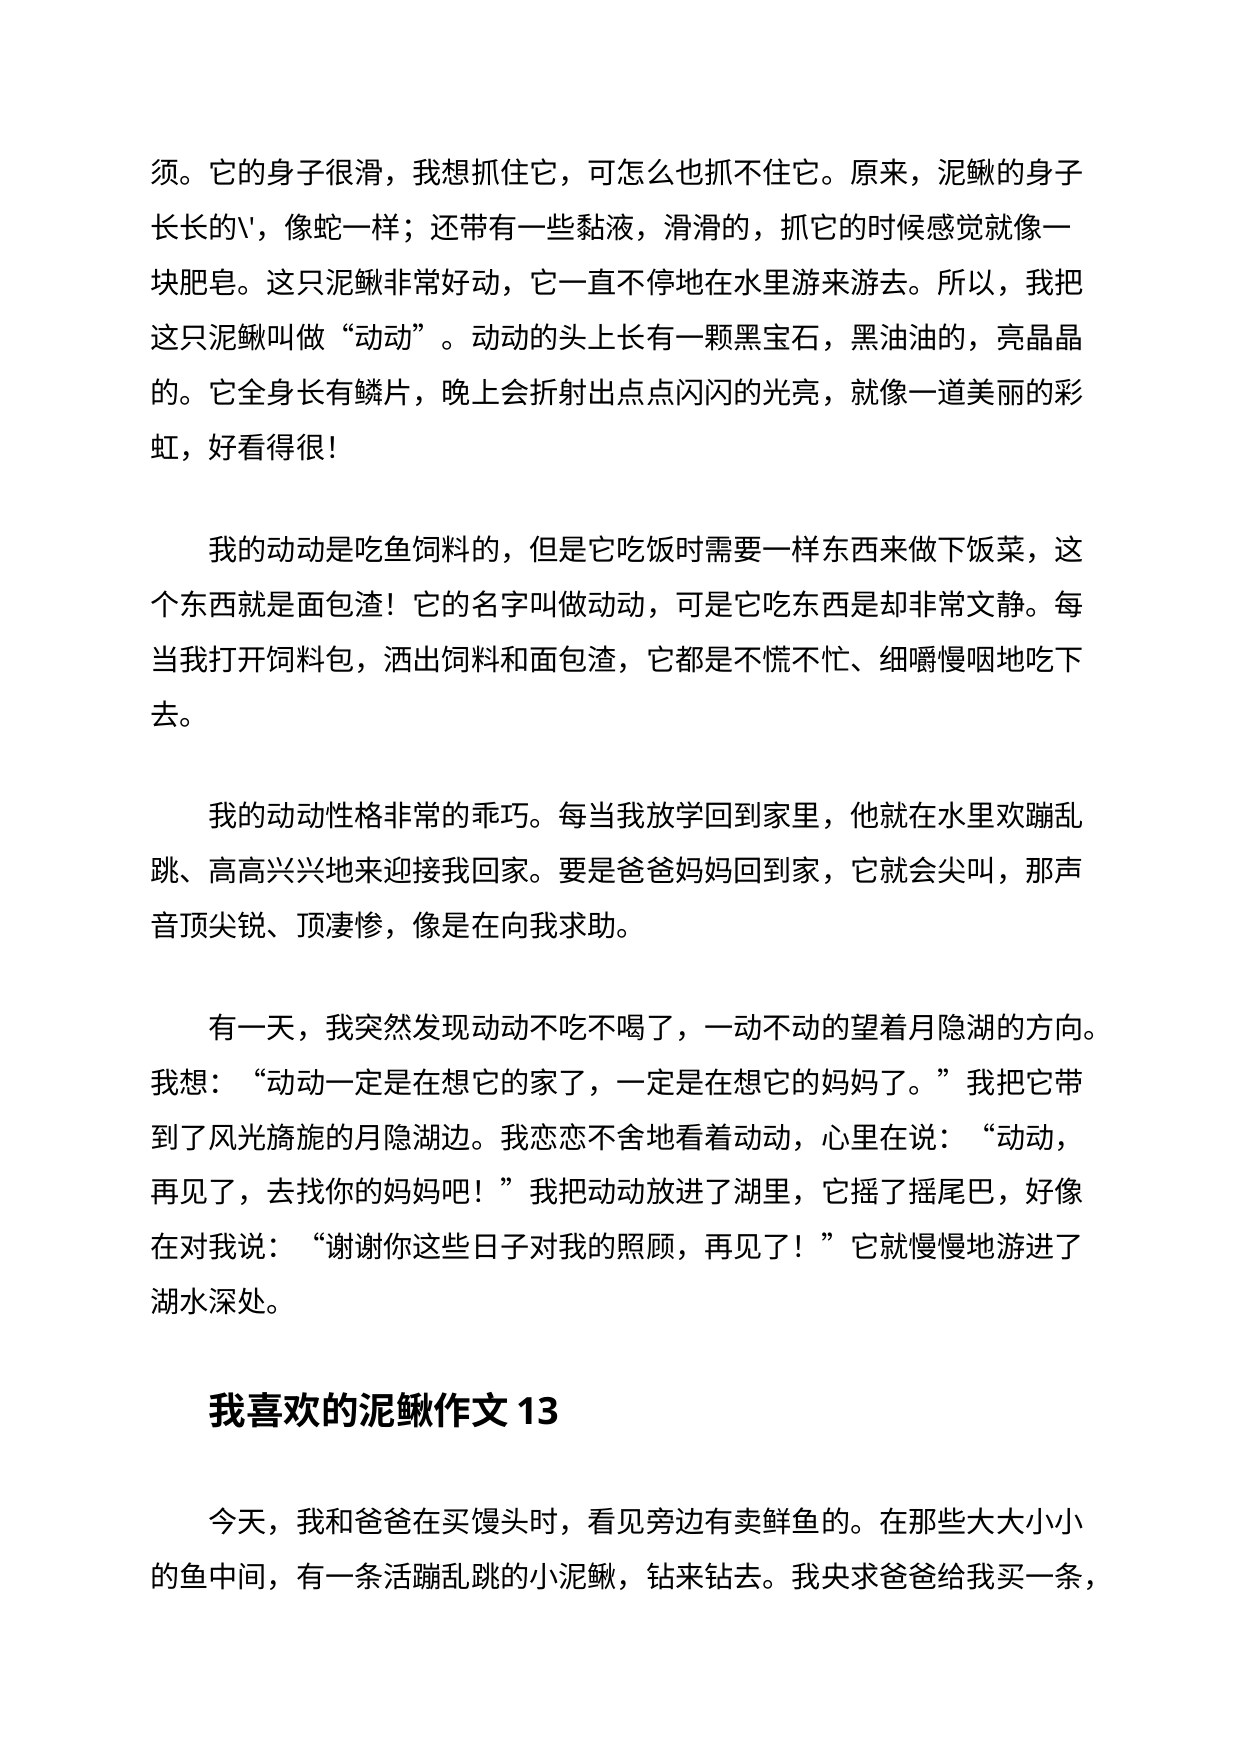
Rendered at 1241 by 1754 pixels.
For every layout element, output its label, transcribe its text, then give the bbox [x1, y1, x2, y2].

text 有一天，我突然发现动动不吃不喝了，一动不动的望着月隐湖的方向。我想：“动动一定是在想它的家了，一定是在想它的妈妈了。”我把它带到了风光旖旎的月隐湖边。我恋恋不舍地看着动动，心里在说：“动动，再见了，去找你的妈妈吧！”我把动动放进了湖里，它摇了摇尾巴，好像在对我说：“谢谢你这些日子对我的照顾，再见了！”它就慢慢地游进了湖水深处。 [150, 1004, 1090, 1321]
text 我喜欢的泥鳅作文13 [150, 1381, 1090, 1435]
text 我的动动是吃鱼饲料的，但是它吃饭时需要一样东西来做下饭菜，这个东西就是面包渣！它的名字叫做动动，可是它吃东西是却非常文静。每当我打开饲料包，洒出饲料和面包渣，它都是不慌不忙、细嚼慢咽地吃下去。 [150, 526, 1090, 733]
text 我的动动性格非常的乖巧。每当我放学回到家里，他就在水里欢蹦乱跳、高高兴兴地来迎接我回家。要是爸爸妈妈回到家，它就会尖叫，那声音顶尖锐、顶凄惨，像是在向我求助。 [150, 793, 1090, 945]
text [150, 150, 1090, 467]
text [150, 1498, 1090, 1595]
